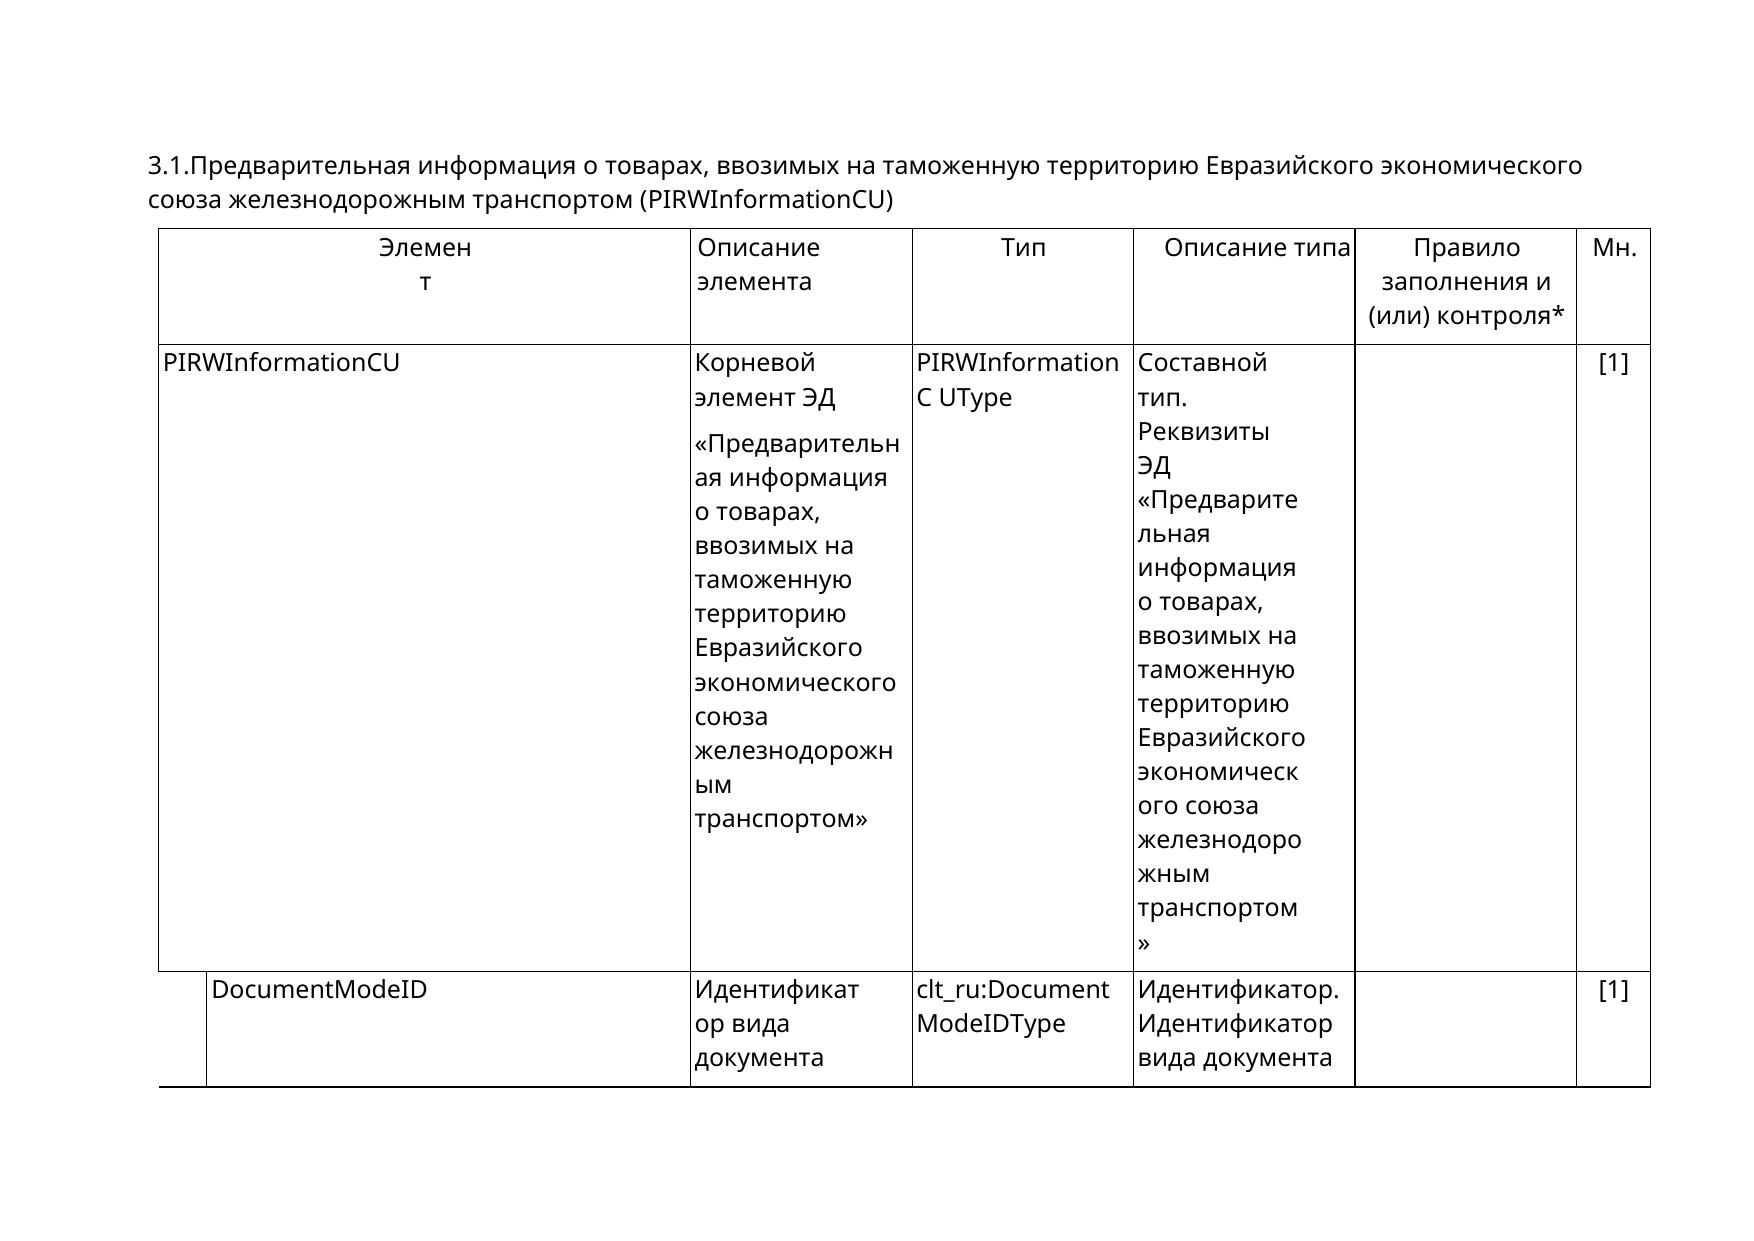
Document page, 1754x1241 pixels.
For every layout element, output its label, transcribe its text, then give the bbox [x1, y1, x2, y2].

table_header Описание элемента [691, 229, 912, 344]
table_cell PIRWInformationCU [159, 345, 690, 971]
table_header Элемент [159, 229, 690, 344]
table_cell [159, 972, 206, 1086]
table_cell Корневой элемент ЭД «Предварительная информация о товарах, ввозимых на таможенную территорию Евразийского экономического союза железнодорожным транспортом» [691, 345, 912, 971]
table_cell Составной тип. Реквизиты ЭД «Предварительная информация о товарах, ввозимых на таможенную территорию Евразийского экономического союза железнодорожным транспортом» [1134, 345, 1354, 971]
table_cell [913, 972, 1133, 1086]
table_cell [691, 972, 912, 1086]
table_cell DocumentModeID [207, 972, 690, 1086]
table_header Мн. [1577, 229, 1650, 344]
table_cell [1356, 345, 1576, 971]
table_cell [1] [1577, 345, 1650, 971]
text 3.1.Предварительная информация о товарах, ввозимых на таможенную территорию Евразийского экономического союза железнодорожным транспортом (PIRWInformationCU) [148, 148, 1606, 216]
table_cell [1356, 972, 1576, 1086]
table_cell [1134, 972, 1354, 1086]
table_header Описание типа [1134, 229, 1354, 344]
table_cell PIRWInformationC UType [913, 345, 1133, 971]
table_cell [1] [1577, 972, 1650, 1086]
table_header Тип [913, 229, 1133, 344]
table_header Правило заполнения и (или) контроля* [1356, 229, 1576, 344]
